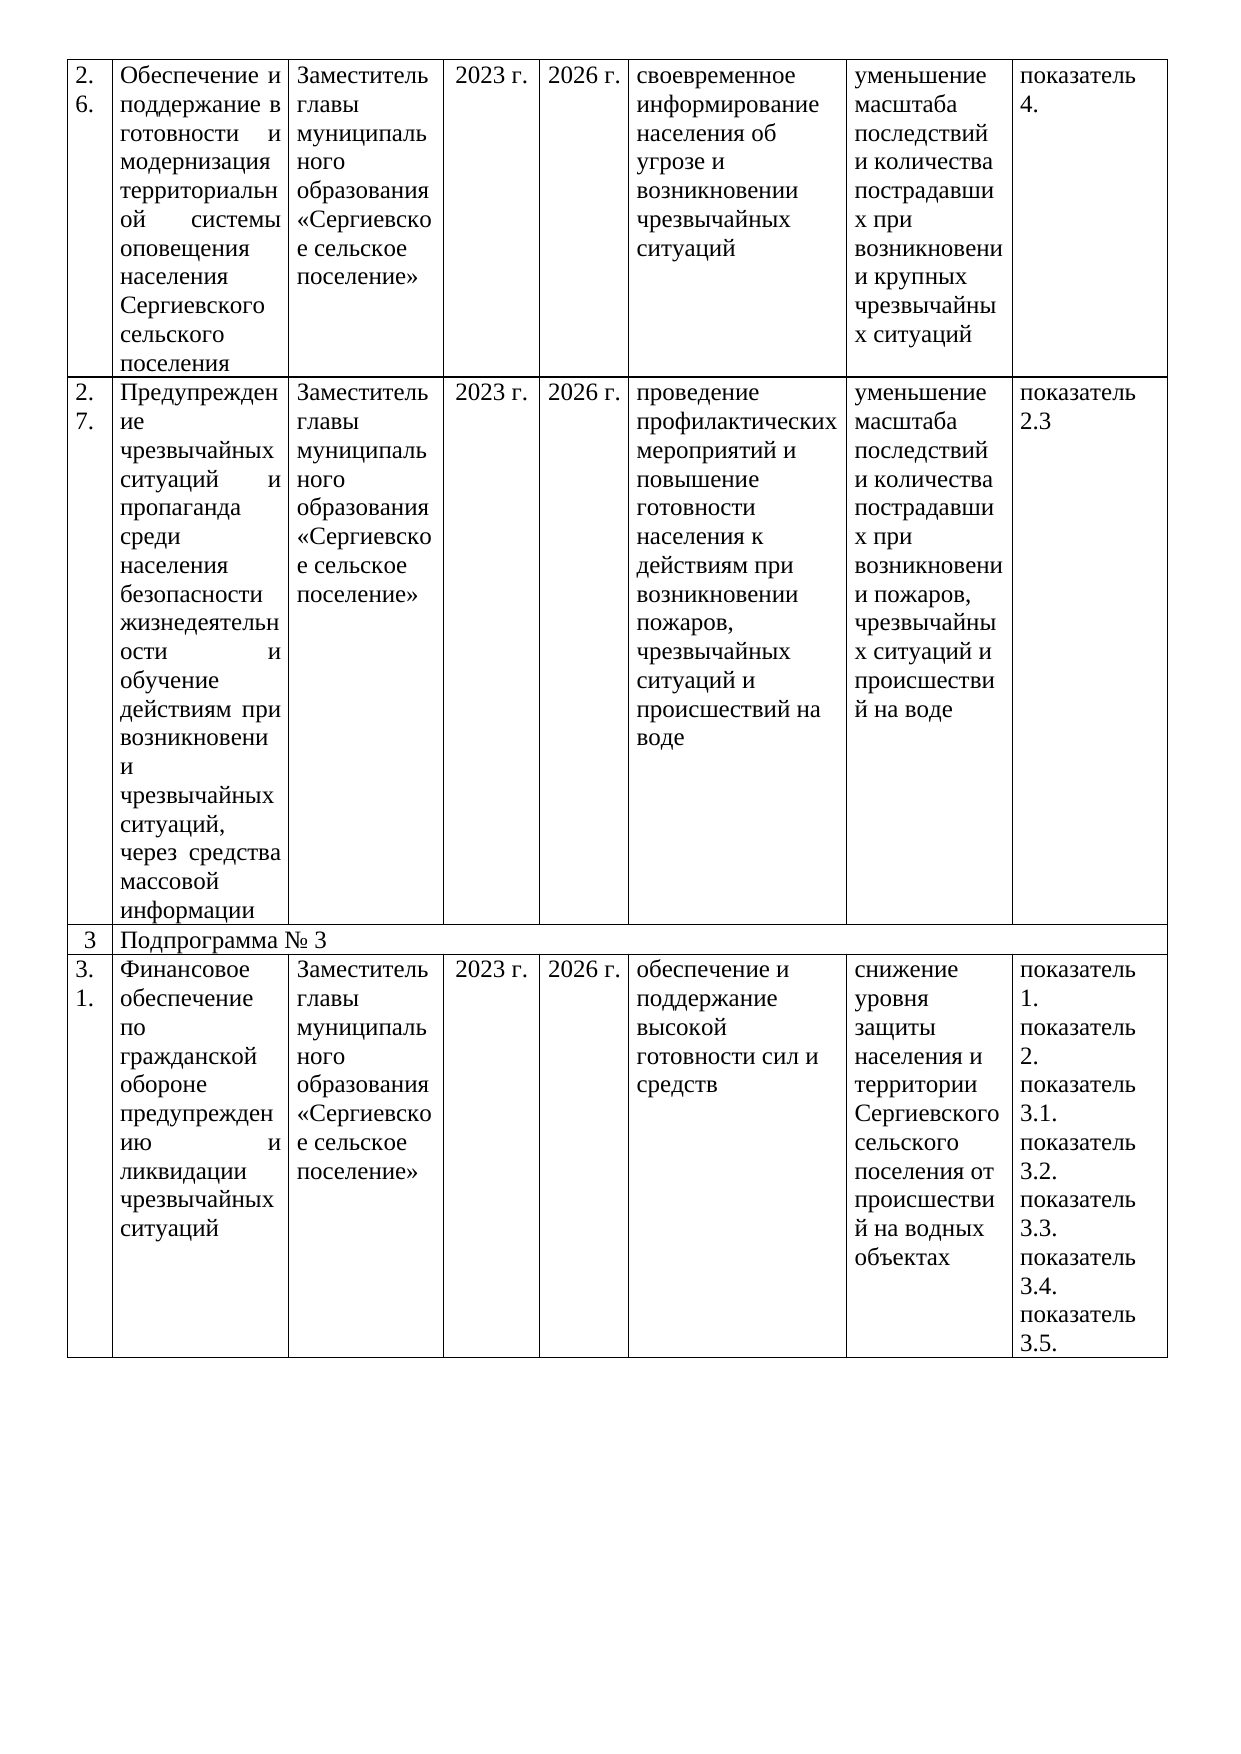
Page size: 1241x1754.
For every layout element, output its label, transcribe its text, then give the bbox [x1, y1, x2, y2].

table_cell Предупреждение чрезвычайных ситуаций и пропаганда среди населения безопасности жизнедеятельности и обучение действиям при возникновении чрезвычайных ситуаций, через средства массовой информации [113, 378, 288, 924]
table_cell 3 [68, 925, 112, 953]
table_cell снижение уровня защиты населения и территории Сергиевского сельского поселения от происшествий на водных объектах [847, 955, 1012, 1357]
table_cell 2023 г. [444, 378, 539, 924]
table_cell проведение профилактических мероприятий и повышение готовности населения к действиям при возникновении пожаров, чрезвычайных ситуаций и происшествий на воде [629, 378, 846, 924]
table_cell 2023 г. [444, 955, 539, 1357]
table_cell уменьшение масштаба последствий и количества пострадавших при возникновении крупных чрезвычайных ситуаций [847, 60, 1012, 376]
table_cell своевременное информирование населения об угрозе и возникновении чрезвычайных ситуаций [629, 60, 846, 376]
table_cell обеспечение и поддержание высокой готовности сил и средств [629, 955, 846, 1357]
table_cell Заместитель главы муниципального образования «Сергиевское сельское поселение» [289, 378, 443, 924]
table_cell Подпрограмма № 3 [113, 925, 1167, 953]
table_cell Заместитель главы муниципального образования «Сергиевское сельское поселение» [289, 955, 443, 1357]
table_cell 2026 г. [540, 378, 628, 924]
table_cell показатель 2.3 [1013, 378, 1167, 924]
table_cell 2026 г. [540, 955, 628, 1357]
table_cell Финансовое обеспечение по гражданской обороне предупреждению и ликвидации чрезвычайных ситуаций [113, 955, 288, 1357]
table_cell 2.6. [68, 60, 112, 376]
table_cell Обеспечение и поддержание в готовности и модернизация территориальной системы оповещения населения Сергиевского сельского поселения [113, 60, 288, 376]
table_cell показатель 4. [1013, 60, 1167, 376]
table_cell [289, 60, 443, 376]
table_cell 2023 г. [444, 60, 539, 376]
table_cell 2.7. [68, 378, 112, 924]
table_cell 3.1. [68, 955, 112, 1357]
table_cell 2026 г. [540, 60, 628, 376]
table_cell показатель 1. показатель 2. показатель 3.1. показатель 3.2. показатель 3.3. показатель 3.4. показатель 3.5. [1013, 955, 1167, 1357]
table_cell уменьшение масштаба последствий и количества пострадавших при возникновении пожаров, чрезвычайных ситуаций и происшествий на воде [847, 378, 1012, 924]
